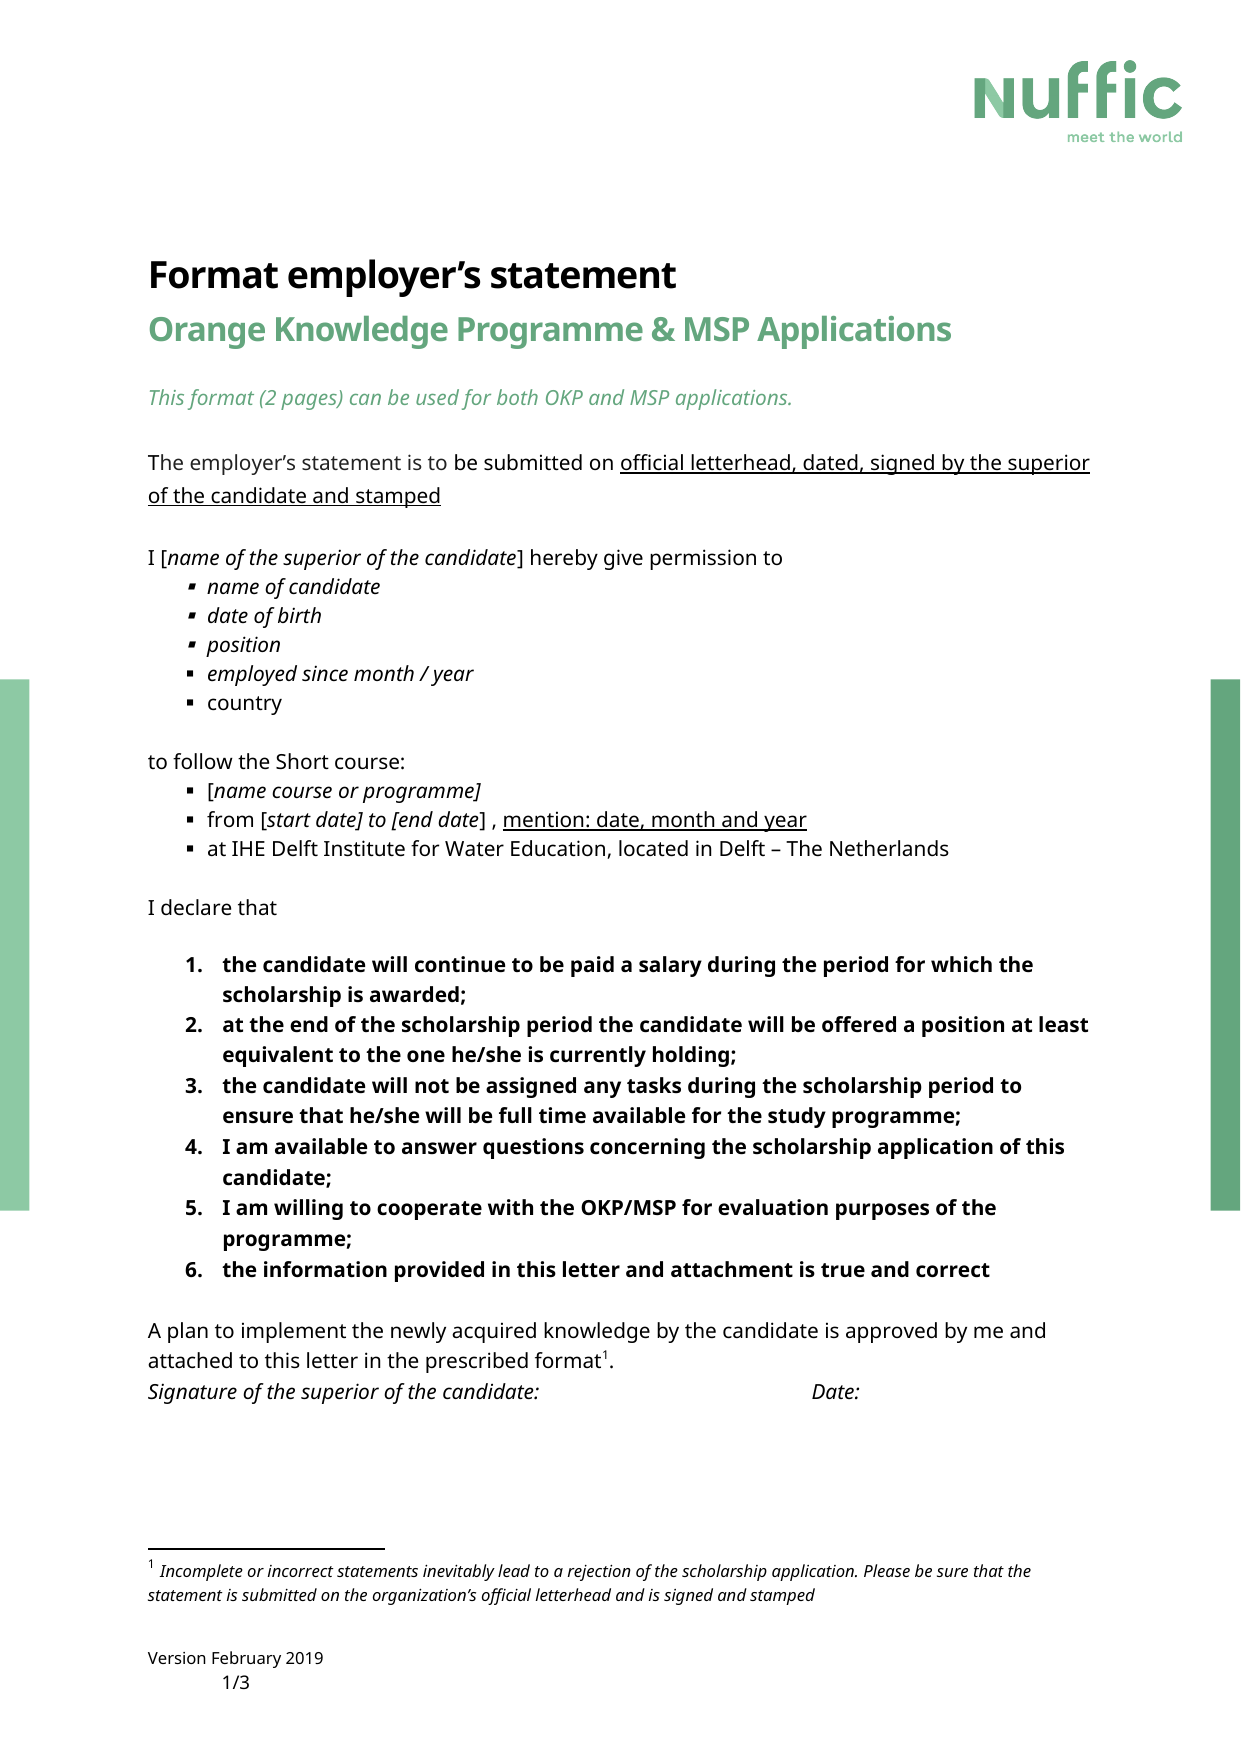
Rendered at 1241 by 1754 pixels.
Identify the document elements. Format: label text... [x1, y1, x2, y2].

list employed since month / year [185, 658, 1092, 688]
list I am willing to cooperate with the OKP/MSP for evaluation purposes of the programme; [185, 1193, 1092, 1253]
list the candidate will continue to be paid a salary during the period for which the scholarship is awarded; [185, 950, 1092, 1008]
list at IHE Delft Institute for Water Education, located in Delft – The Netherlands [185, 833, 1092, 863]
text The employer’s statement is to be submitted on official letterhead, dated, signed by the superior of the candidate and stamped [148, 448, 1092, 509]
text I [name of the superior of the candidate] hereby give permission to [148, 542, 1092, 571]
text This format (2 pages) can be used for both OKP and MSP applications. [148, 383, 1092, 444]
text to follow the Short course: [148, 746, 1092, 775]
list name of candidate [185, 571, 1092, 600]
list date of birth [185, 600, 1092, 629]
title Format employer’s statement Orange Knowledge Programme & MSP Applications [148, 248, 1092, 351]
list the candidate will not be assigned any tasks during the scholarship period to ensure that he/she will be full time available for the study programme; [185, 1071, 1092, 1130]
list from [start date] to [end date] , mention: date, month and year [185, 804, 1092, 833]
list the information provided in this letter and attachment is true and correct [185, 1255, 1092, 1283]
list [name ​​course or programme] [185, 775, 1092, 804]
text I declare that [148, 892, 1092, 921]
list country [185, 688, 1092, 717]
picture [967, 38, 1206, 182]
list I am available to answer questions concerning the scholarship application of this candidate; [185, 1132, 1092, 1191]
list at the end of the scholarship period the candidate will be offered a position at least equivalent to the one he/she is currently holding; [185, 1010, 1092, 1069]
list position [185, 629, 1092, 658]
text A plan to implement the newly acquired knowledge by the candidate is approved by me and attached to this letter in the prescribed format. Signature of the superior of the candidate: Date: [148, 1316, 1092, 1406]
